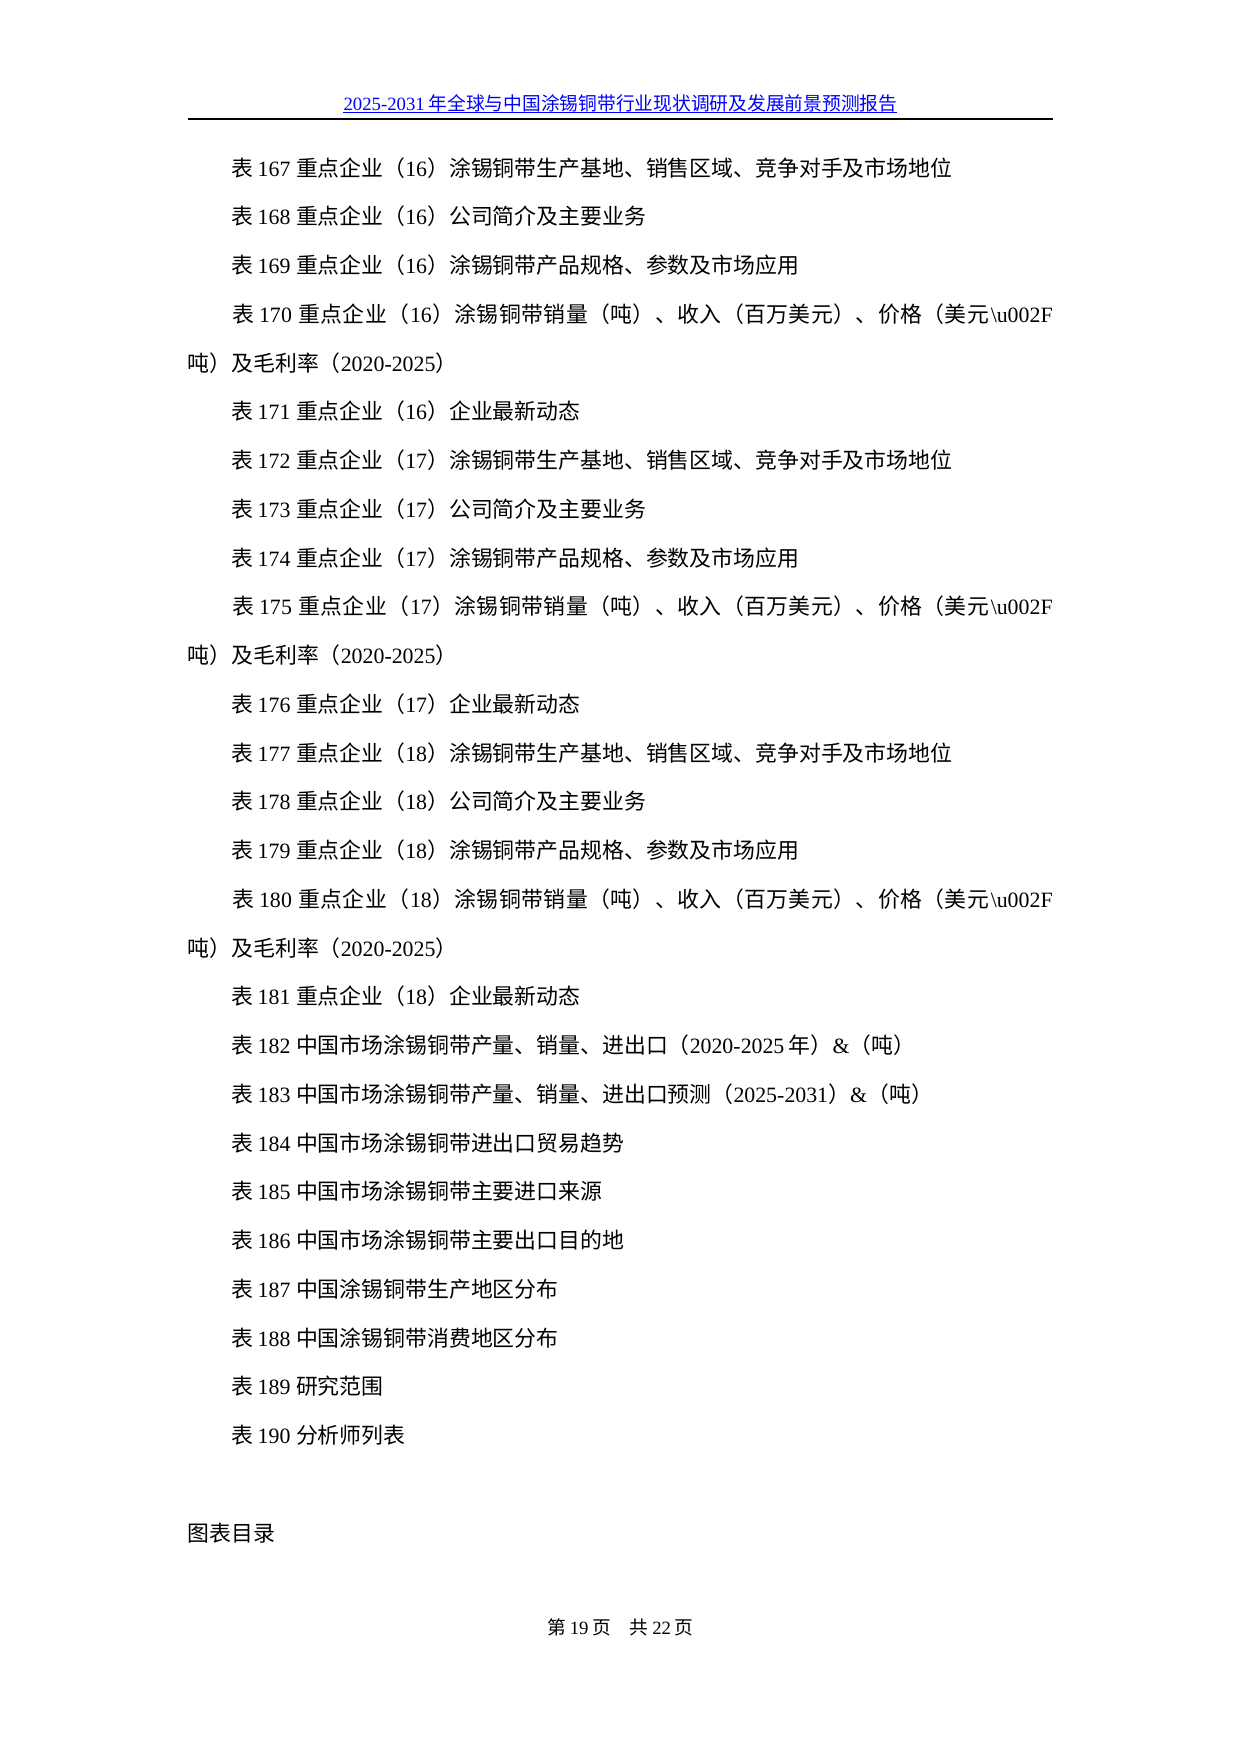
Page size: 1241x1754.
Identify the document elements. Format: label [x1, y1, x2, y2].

text [187, 150, 1053, 1548]
